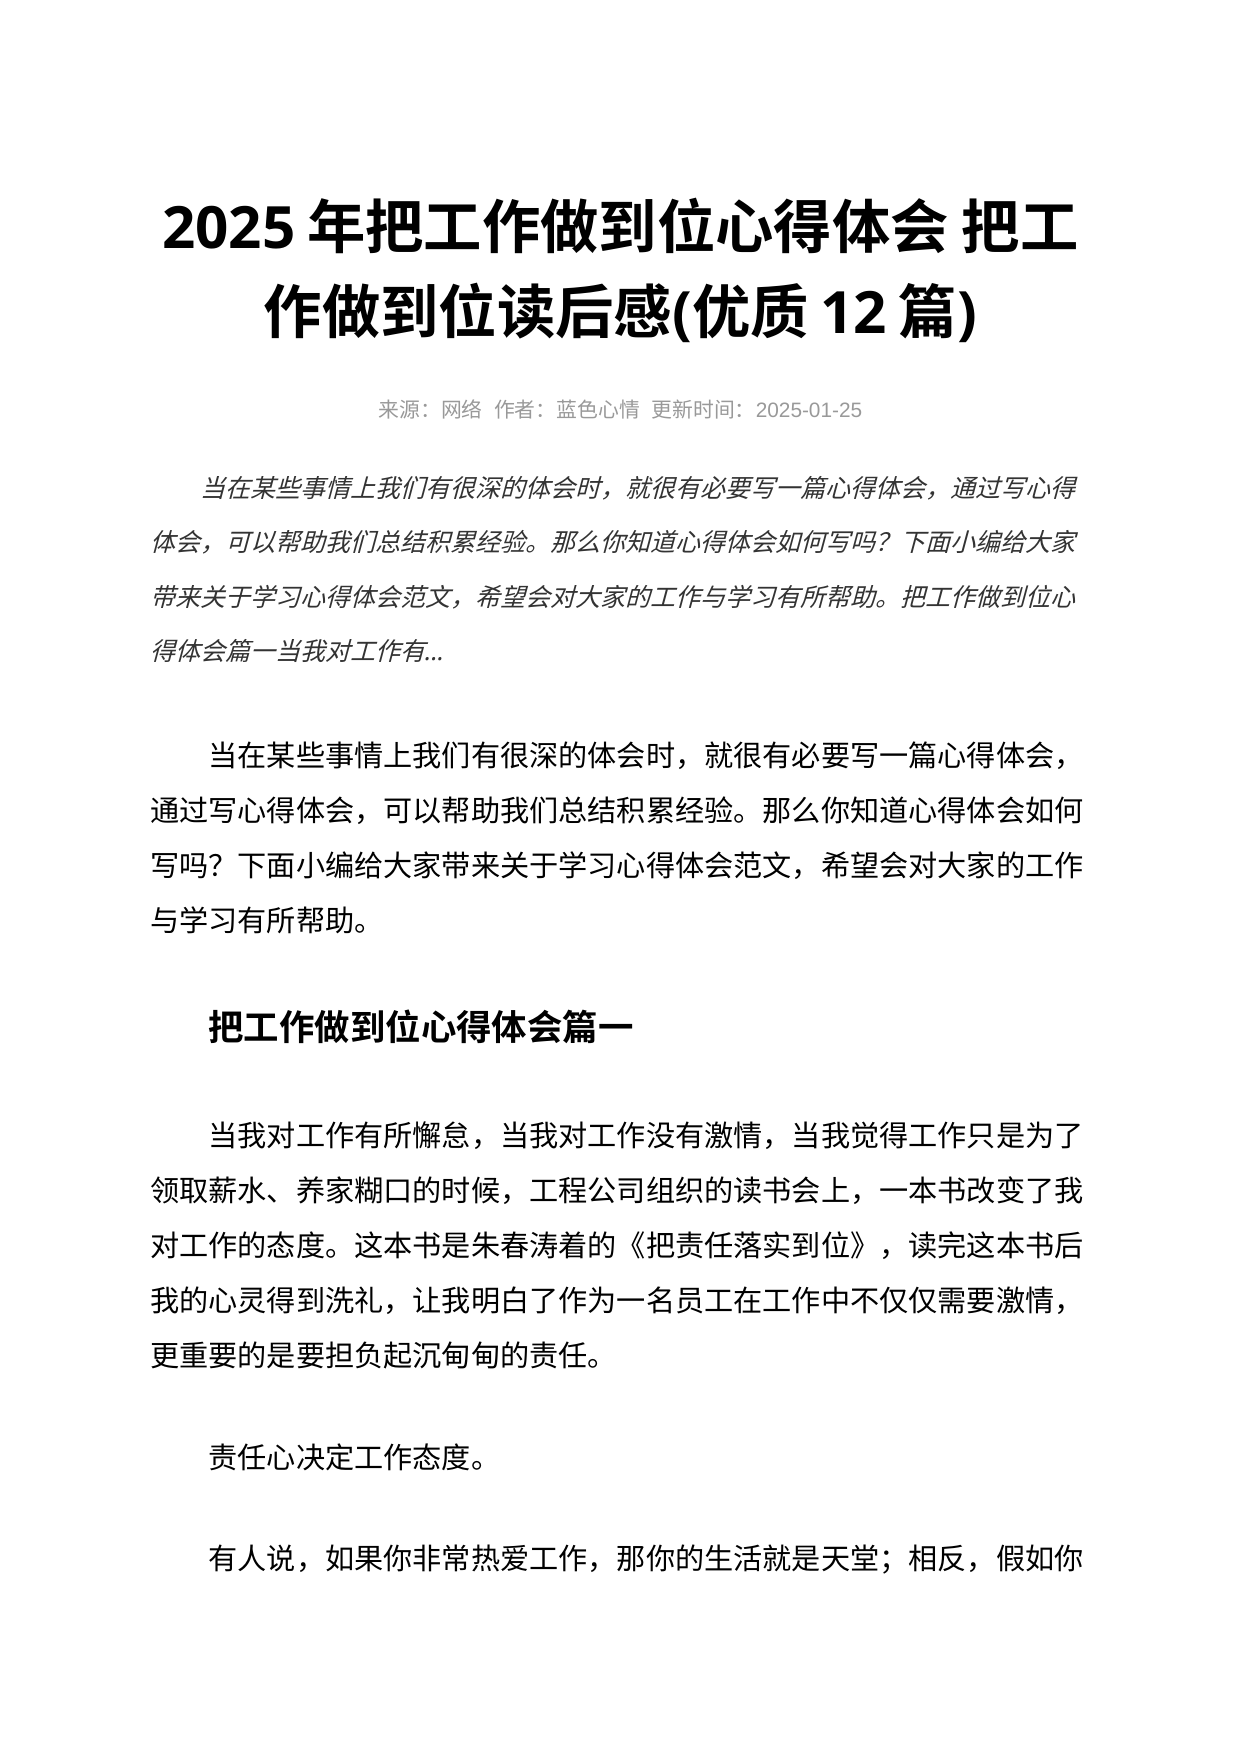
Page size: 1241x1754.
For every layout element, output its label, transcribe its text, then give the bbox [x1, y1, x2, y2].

text 当在某些事情上我们有很深的体会时，就很有必要写一篇心得体会，通过写心得体会，可以帮助我们总结积累经验。那么你知道心得体会如何写吗？下面小编给大家带来关于学习心得体会范文，希望会对大家的工作与学习有所帮助。把工作做到位心得体会篇一当我对工作有... [150, 468, 1090, 668]
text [150, 1536, 1090, 1578]
text 把工作做到位心得体会篇一 [150, 999, 1090, 1051]
text 当我对工作有所懈怠，当我对工作没有激情，当我觉得工作只是为了领取薪水、养家糊口的时候，工程公司组织的读书会上，一本书改变了我对工作的态度。这本书是朱春涛着的《把责任落实到位》，读完这本书后我的心灵得到洗礼，让我明白了作为一名员工在工作中不仅仅需要激情，更重要的是要担负起沉甸甸的责任。 [150, 1113, 1090, 1375]
text 当在某些事情上我们有很深的体会时，就很有必要写一篇心得体会，通过写心得体会，可以帮助我们总结积累经验。那么你知道心得体会如何写吗？下面小编给大家带来关于学习心得体会范文，希望会对大家的工作与学习有所帮助。 [150, 733, 1090, 940]
subtitle 2025年把工作做到位心得体会 把工作做到位读后感(优质12篇) [150, 181, 1090, 351]
text 责任心决定工作态度。 [150, 1434, 1090, 1476]
text 来源：网络 作者：蓝色心情 更新时间：2025-01-25 [150, 398, 1090, 422]
